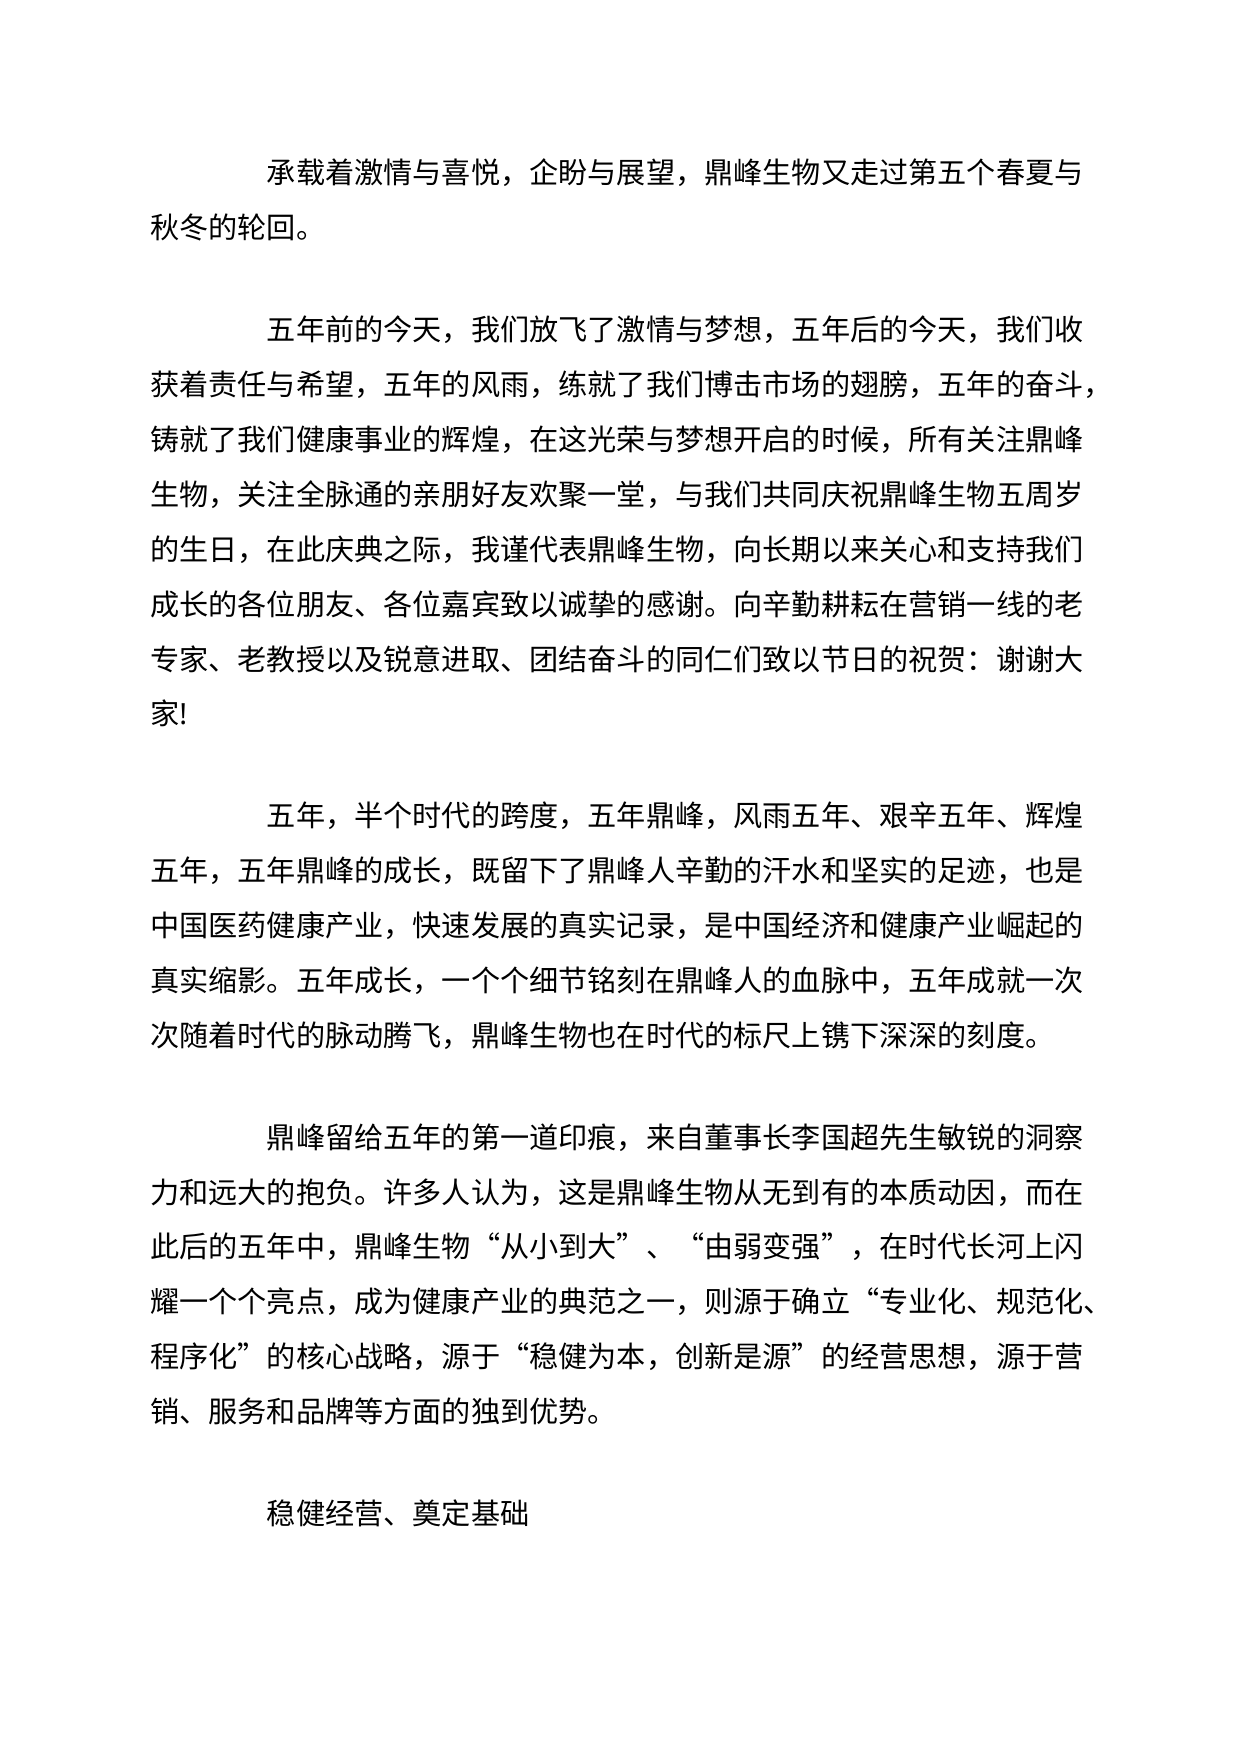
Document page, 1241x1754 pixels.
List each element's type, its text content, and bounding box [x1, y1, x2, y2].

text 承载着激情与喜悦，企盼与展望，鼎峰生物又走过第五个春夏与秋冬的轮回。 [150, 150, 1090, 247]
text 鼎峰留给五年的第一道印痕，来自董事长李国超先生敏锐的洞察力和远大的抱负。许多人认为，这是鼎峰生物从无到有的本质动因，而在此后的五年中，鼎峰生物“从小到大”、“由弱变强”，在时代长河上闪耀一个个亮点，成为健康产业的典范之一，则源于确立“专业化、规范化、程序化”的核心战略，源于“稳健为本，创新是源”的经营思想，源于营销、服务和品牌等方面的独到优势。 [150, 1114, 1090, 1431]
text 五年前的今天，我们放飞了激情与梦想，五年后的今天，我们收获着责任与希望，五年的风雨，练就了我们博击市场的翅膀，五年的奋斗，铸就了我们健康事业的辉煌，在这光荣与梦想开启的时候，所有关注鼎峰生物，关注全脉通的亲朋好友欢聚一堂，与我们共同庆祝鼎峰生物五周岁的生日，在此庆典之际，我谨代表鼎峰生物，向长期以来关心和支持我们成长的各位朋友、各位嘉宾致以诚挚的感谢。向辛勤耕耘在营销一线的老专家、老教授以及锐意进取、团结奋斗的同仁们致以节日的祝贺：谢谢大家! [150, 307, 1090, 733]
text 稳健经营、奠定基础 [150, 1491, 1090, 1533]
text 五年，半个时代的跨度，五年鼎峰，风雨五年、艰辛五年、辉煌五年，五年鼎峰的成长，既留下了鼎峰人辛勤的汗水和坚实的足迹，也是中国医药健康产业，快速发展的真实记录，是中国经济和健康产业崛起的真实缩影。五年成长，一个个细节铭刻在鼎峰人的血脉中，五年成就一次次随着时代的脉动腾飞，鼎峰生物也在时代的标尺上镌下深深的刻度。 [150, 793, 1090, 1055]
